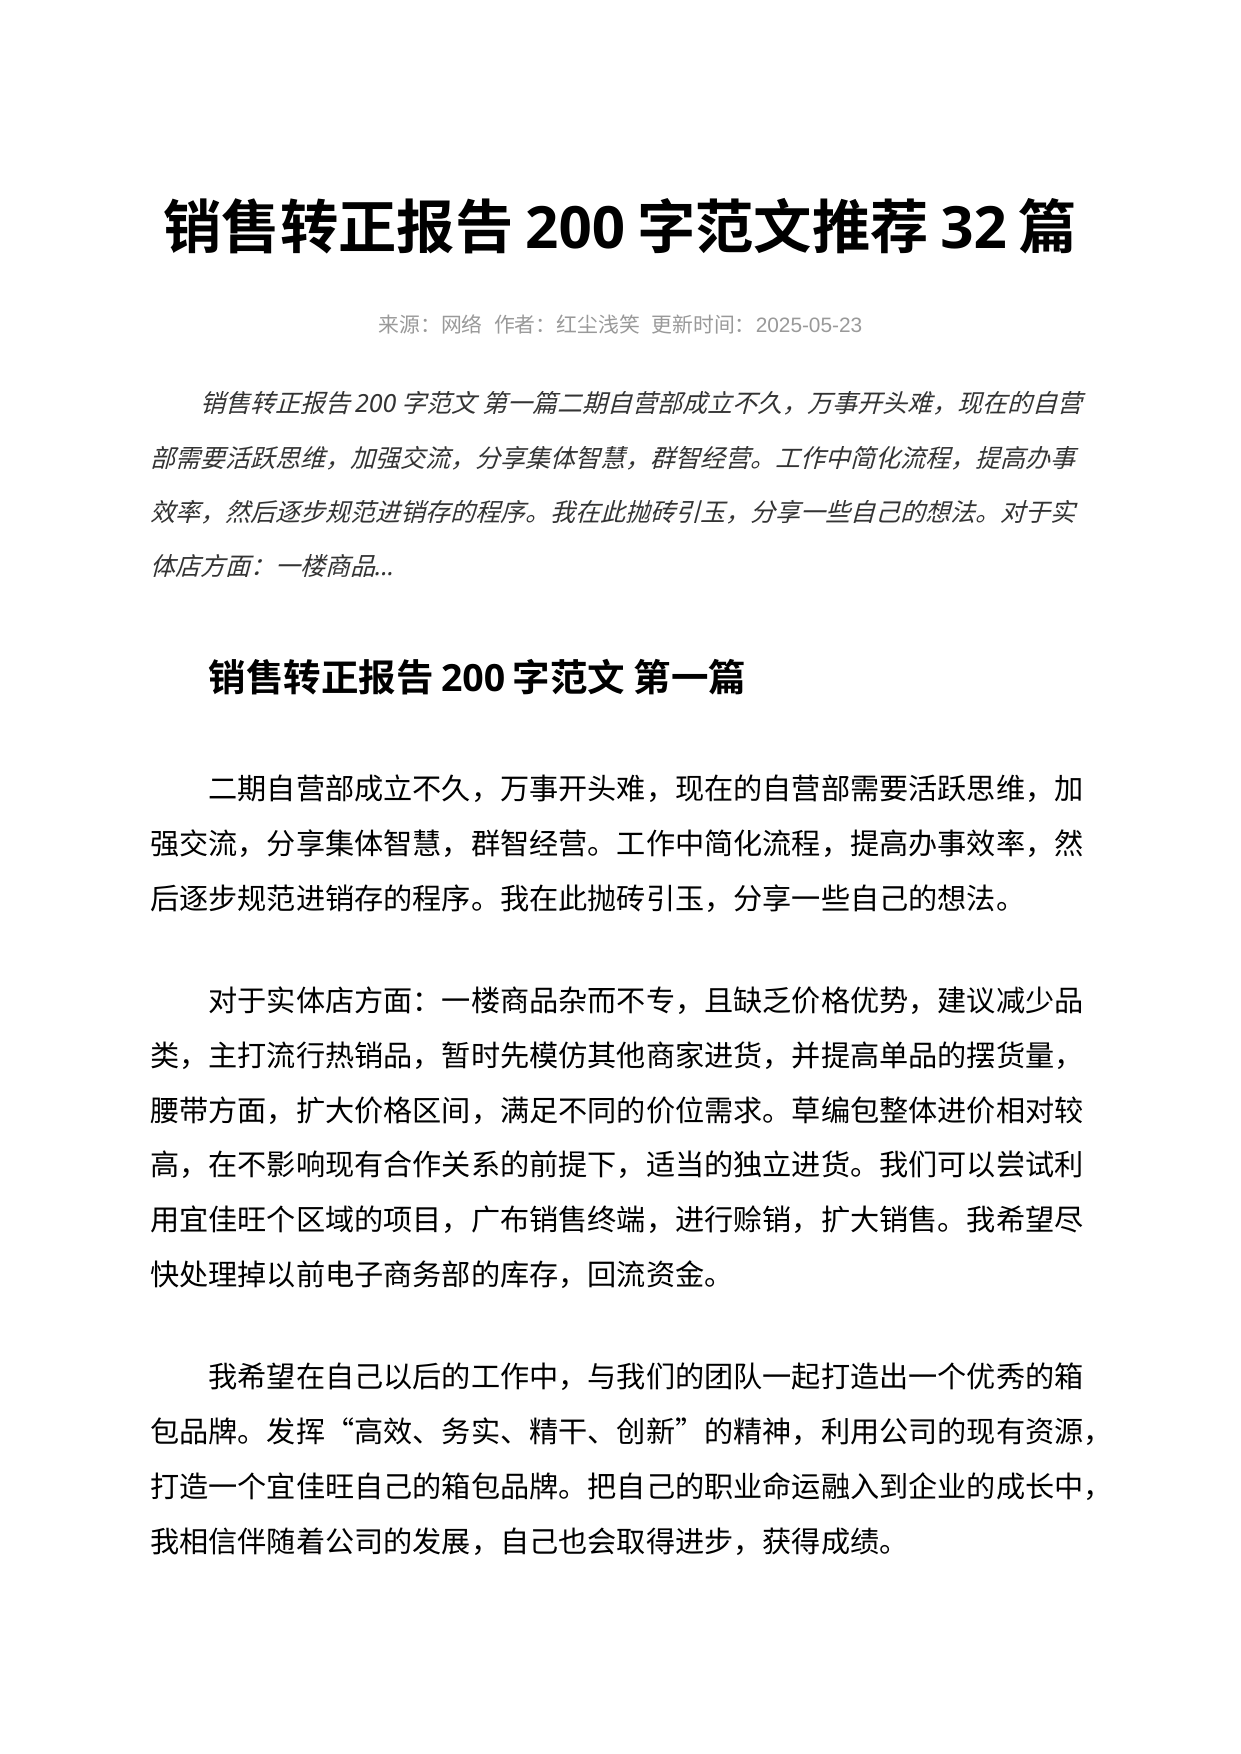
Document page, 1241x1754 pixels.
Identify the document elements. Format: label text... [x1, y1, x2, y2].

text 对于实体店方面：一楼商品杂而不专，且缺乏价格优势，建议减少品类，主打流行热销品，暂时先模仿其他商家进货，并提高单品的摆货量，腰带方面，扩大价格区间，满足不同的价位需求。草编包整体进价相对较高，在不影响现有合作关系的前提下，适当的独立进货。我们可以尝试利用宜佳旺个区域的项目，广布销售终端，进行赊销，扩大销售。我希望尽快处理掉以前电子商务部的库存，回流资金。 [150, 977, 1090, 1294]
text 来源：网络 作者：红尘浅笑 更新时间：2025-05-23 [150, 313, 1090, 337]
text 二期自营部成立不久，万事开头难，现在的自营部需要活跃思维，加强交流，分享集体智慧，群智经营。工作中简化流程，提高办事效率，然后逐步规范进销存的程序。我在此抛砖引玉，分享一些自己的想法。 [150, 766, 1090, 918]
text 销售转正报告200字范文 第一篇二期自营部成立不久，万事开头难，现在的自营部需要活跃思维，加强交流，分享集体智慧，群智经营。工作中简化流程，提高办事效率，然后逐步规范进销存的程序。我在此抛砖引玉，分享一些自己的想法。对于实体店方面：一楼商品... [150, 384, 1090, 583]
subtitle 销售转正报告200字范文推荐32篇 [150, 181, 1090, 266]
text 销售转正报告200字范文 第一篇 [150, 648, 1090, 703]
text 我希望在自己以后的工作中，与我们的团队一起打造出一个优秀的箱包品牌。发挥“高效、务实、精干、创新”的精神，利用公司的现有资源，打造一个宜佳旺自己的箱包品牌。把自己的职业命运融入到企业的成长中，我相信伴随着公司的发展，自己也会取得进步，获得成绩。 [150, 1353, 1090, 1561]
